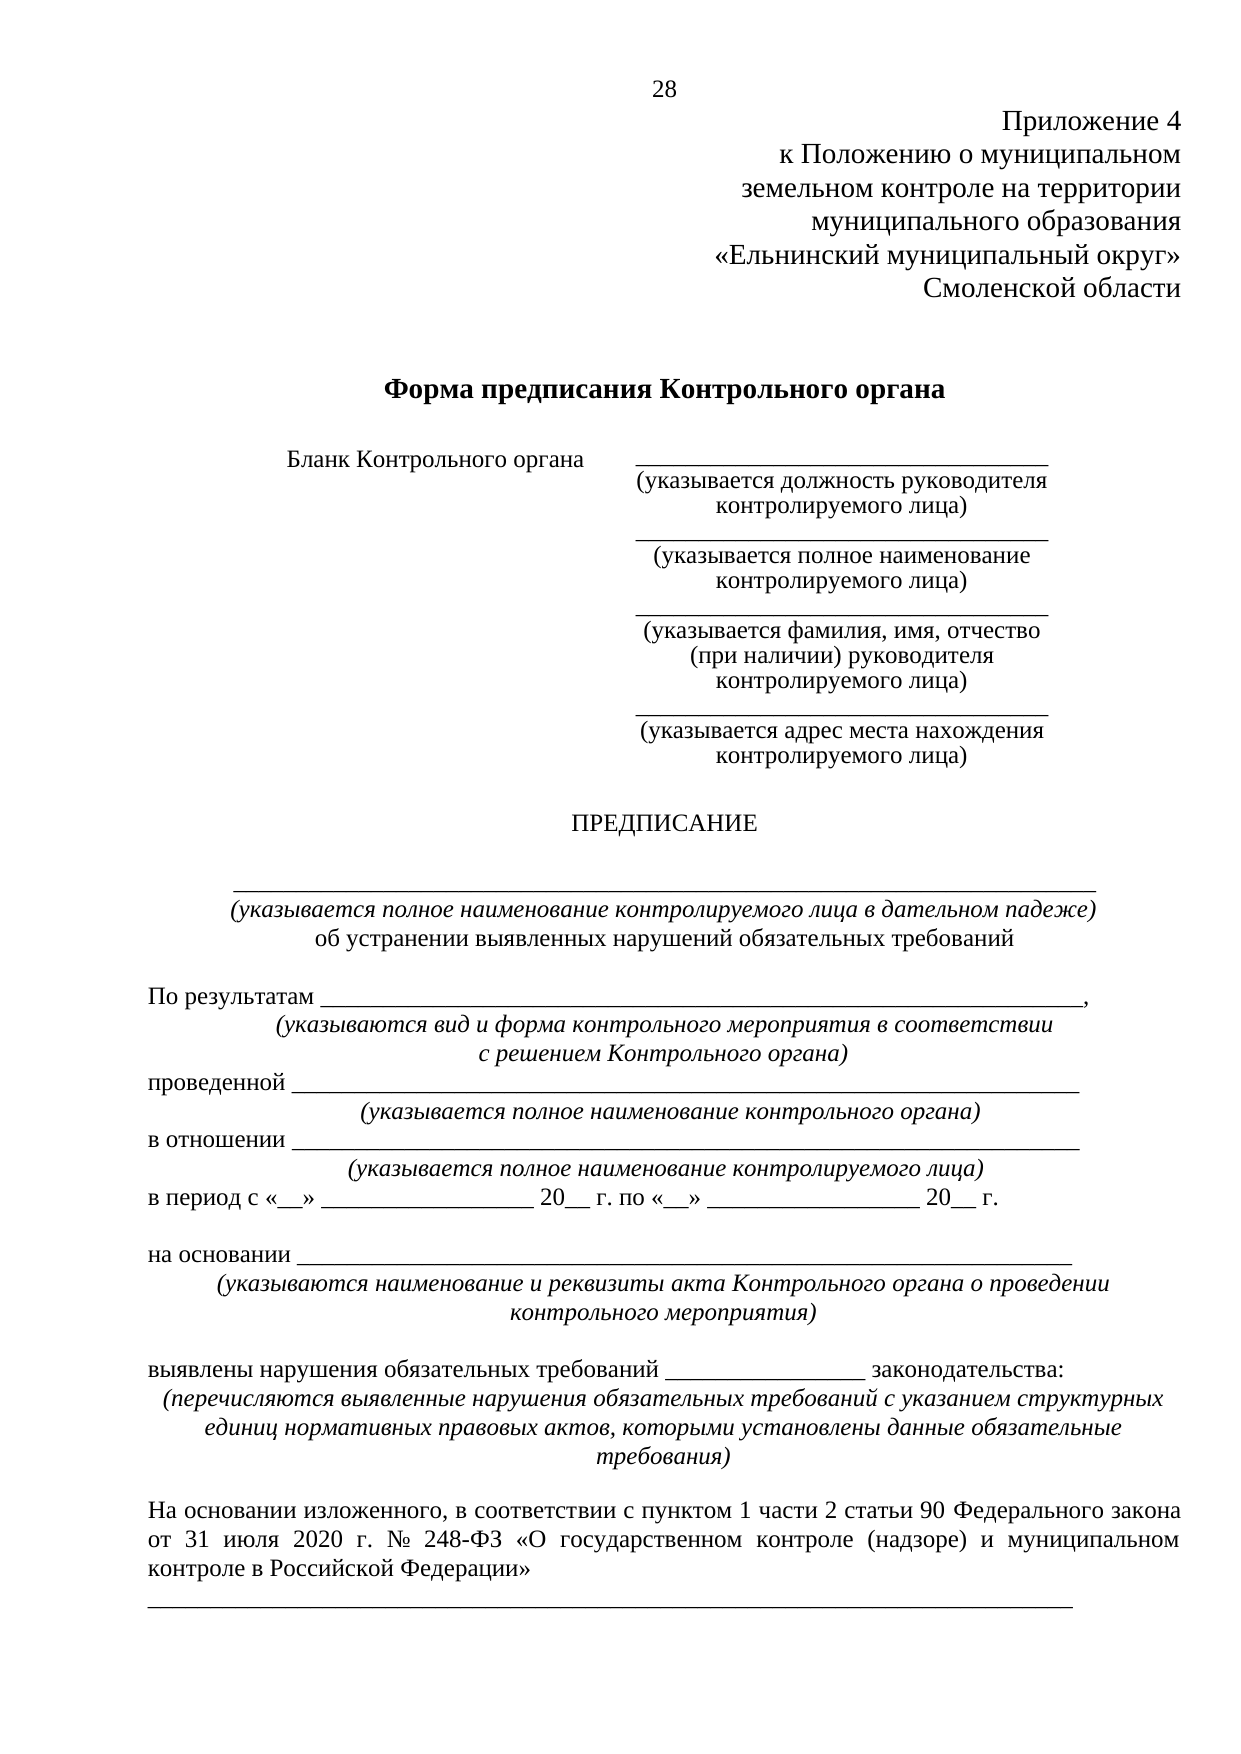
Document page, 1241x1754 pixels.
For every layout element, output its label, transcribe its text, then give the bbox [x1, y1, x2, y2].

text _____________________________________________________________________ [148, 866, 1181, 894]
text (указываются вид и форма контрольного мероприятия в соответствии [148, 1009, 1181, 1038]
text (перечисляются выявленные нарушения обязательных требований с указанием структурных единиц нормативных правовых актов, которыми установлены данные обязательные требования) [148, 1383, 1181, 1469]
text (указываются наименование и реквизиты акта Контрольного органа о проведении контрольного мероприятия) [148, 1268, 1181, 1326]
text (указывается полное наименование контролируемого лица в дательном падеже) [148, 894, 1181, 923]
text По результатам _____________________________________________________________, [148, 981, 1181, 1009]
text На основании изложенного, в соответствии с пунктом 1 части 2 статьи 90 Федерального закона от 31 июля 2020 г. № 248-ФЗ «О государственном контроле (надзоре) и муниципальном контроле в Российской Федерации» [148, 1495, 1181, 1582]
text проведенной _______________________________________________________________ [148, 1067, 1181, 1096]
text к Положению о муниципальном [148, 136, 1181, 170]
text (указывается полное наименование контрольного органа) [148, 1096, 1181, 1124]
text Смоленской области [148, 270, 1181, 304]
text (указывается полное наименование контролируемого лица) [148, 1153, 1181, 1182]
text муниципального образования [148, 203, 1181, 237]
text в отношении _______________________________________________________________ [148, 1124, 1181, 1153]
text земельном контроле на территории [650, 170, 1181, 203]
table_header Бланк Контрольного органа [148, 433, 591, 779]
text __________________________________________________________________________ [148, 1582, 1181, 1610]
text ПРЕДПИСАНИЕ [148, 808, 1181, 837]
text об устранении выявленных нарушений обязательных требований [148, 923, 1181, 952]
text Приложение 4 [148, 103, 1181, 136]
text выявлены нарушения обязательных требований ________________ законодательства: [148, 1354, 1181, 1383]
text с решением Контрольного органа) [148, 1038, 1181, 1067]
text «Ельнинский муниципальный округ» [148, 237, 1181, 270]
text в период с «__» _________________ 20__ г. по «__» _________________ 20__ г. [148, 1182, 1181, 1211]
text Форма предписания Контрольного органа [148, 371, 1181, 404]
table_header _________________________________ (указывается должность руководителя контролируемого лица) _________________________________ (указывается полное наименование контролируемого лица) _________________________________ (указывается фамилия, имя, отчество (при наличии) руководителя контролируемого лица) _________________________________ (указывается адрес места нахождения контролируемого лица) [591, 433, 1093, 779]
text на основании ______________________________________________________________ [148, 1239, 1181, 1268]
